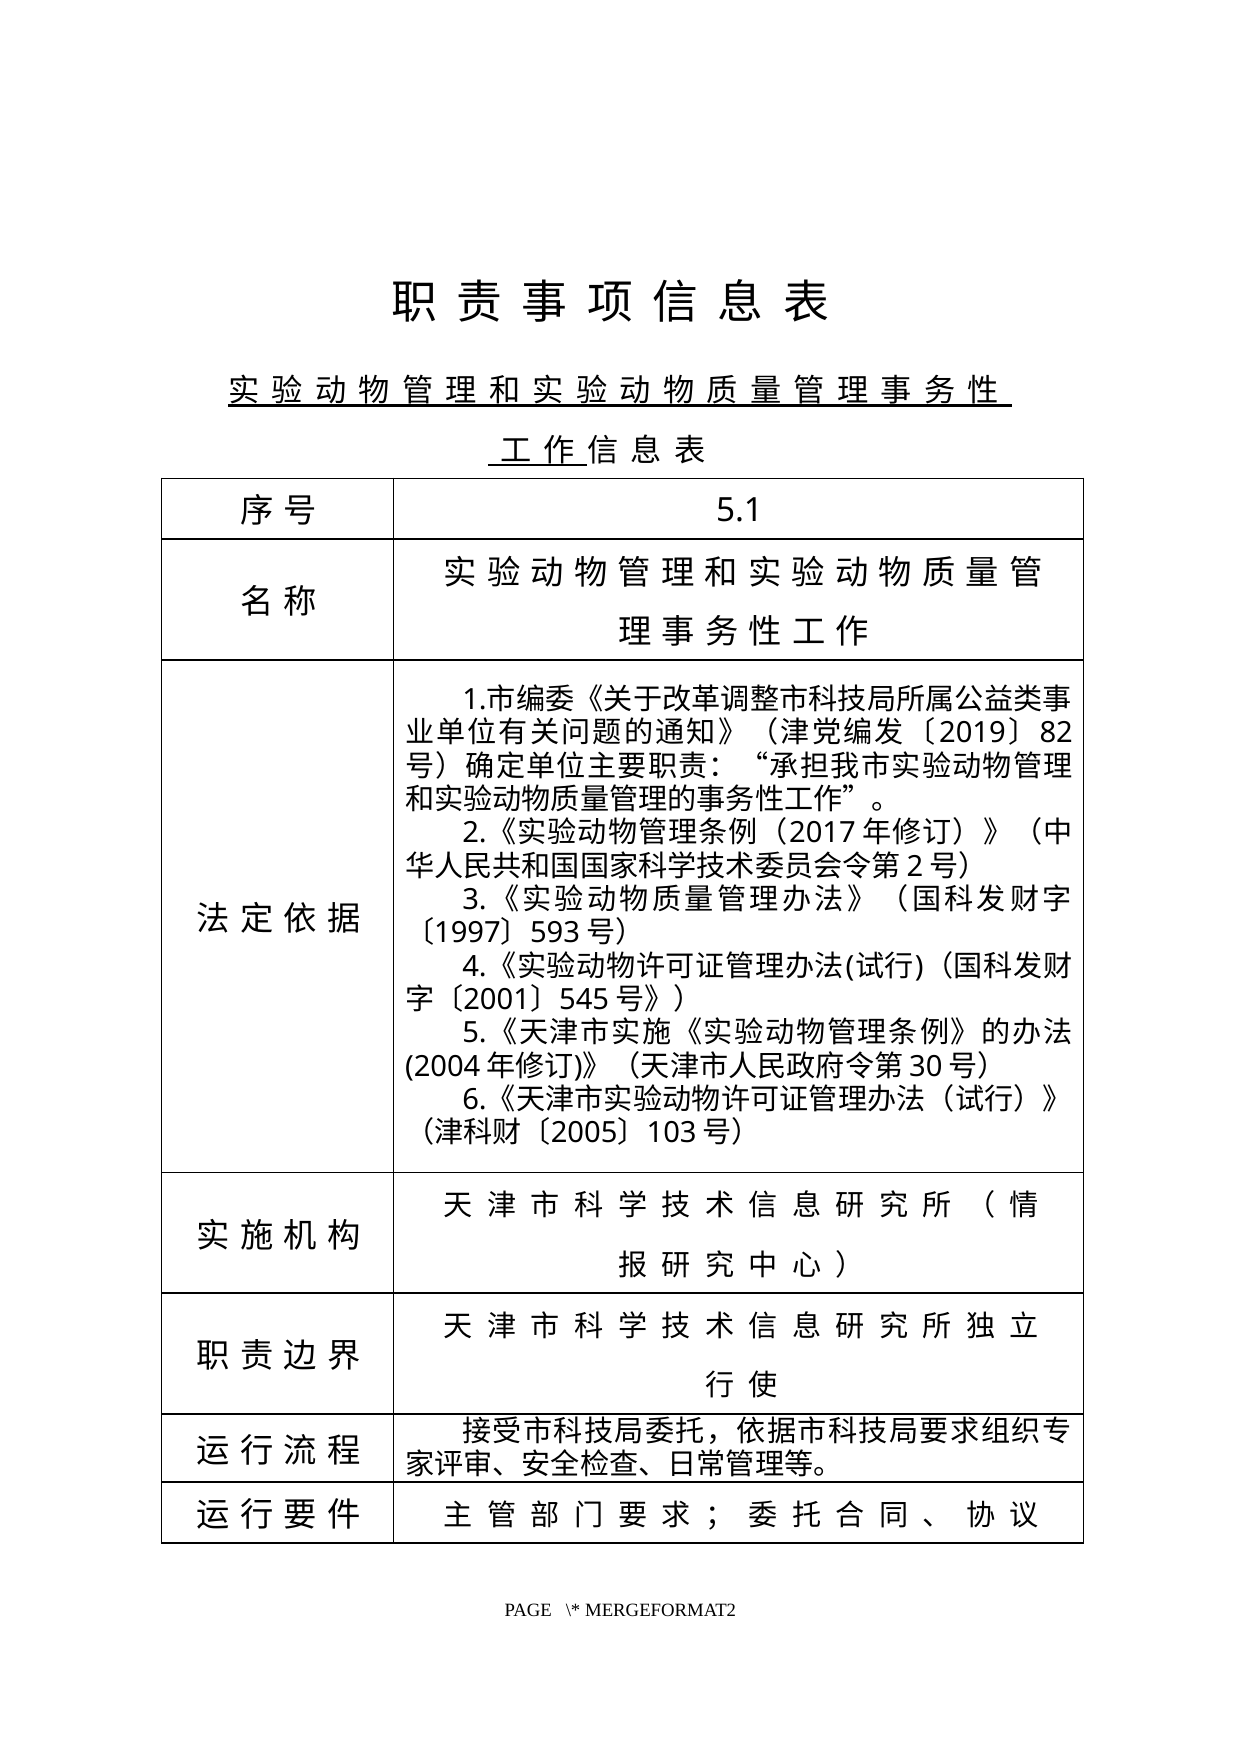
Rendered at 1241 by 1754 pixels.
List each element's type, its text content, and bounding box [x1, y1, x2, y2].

table_cell 天津市科学技术信息研究所独立行使 [394, 1294, 1083, 1413]
table_cell 实验动物管理和实验动物质量管理事务性工作信息表 [161, 359, 1044, 478]
table_cell 1.市编委《关于改革调整市科技局所属公益类事业单位有关问题的通知》（津党编发〔2019〕82号）确定单位主要职责：“承担我市实验动物管理和实验动物质量管理的事务性工作”。 2.《实验动物管理条例（2017年修订）》（中华人民共和国国家科学技术委员会令第2号） 3.《实验动物质量管理办法》（国科发财字〔1997〕593号） 4.《实验动物许可证管理办法(试行)（国科发财字〔2001〕545号》） 5.《天津市实施《实验动物管理条例》的办法(2004年修订)》（天津市人民政府令第30号） 6.《天津市实验动物许可证管理办法（试行）》（津科财〔2005〕103号） [394, 661, 1083, 1171]
table_cell 5.1 [394, 479, 1083, 538]
table_cell 实验动物管理和实验动物质量管理事务性工作 [394, 540, 1083, 659]
table_cell 名称 [162, 540, 393, 659]
table_cell 天津市科学技术信息研究所（情报研究中心） [394, 1173, 1083, 1292]
table_cell 序号 [162, 479, 393, 538]
table_header 职责事项信息表 [161, 239, 1044, 358]
table_cell 运行流程 [162, 1415, 393, 1481]
table_cell 运行要件 [162, 1483, 393, 1542]
table_cell 主管部门要求；委托合同、协议 [394, 1483, 1083, 1542]
table_cell 法定依据 [162, 661, 393, 1171]
table_cell 职责边界 [162, 1294, 393, 1413]
table_cell 接受市科技局委托，依据市科技局要求组织专家评审、安全检查、日常管理等。 [394, 1415, 1083, 1481]
table_cell 实施机构 [162, 1173, 393, 1292]
